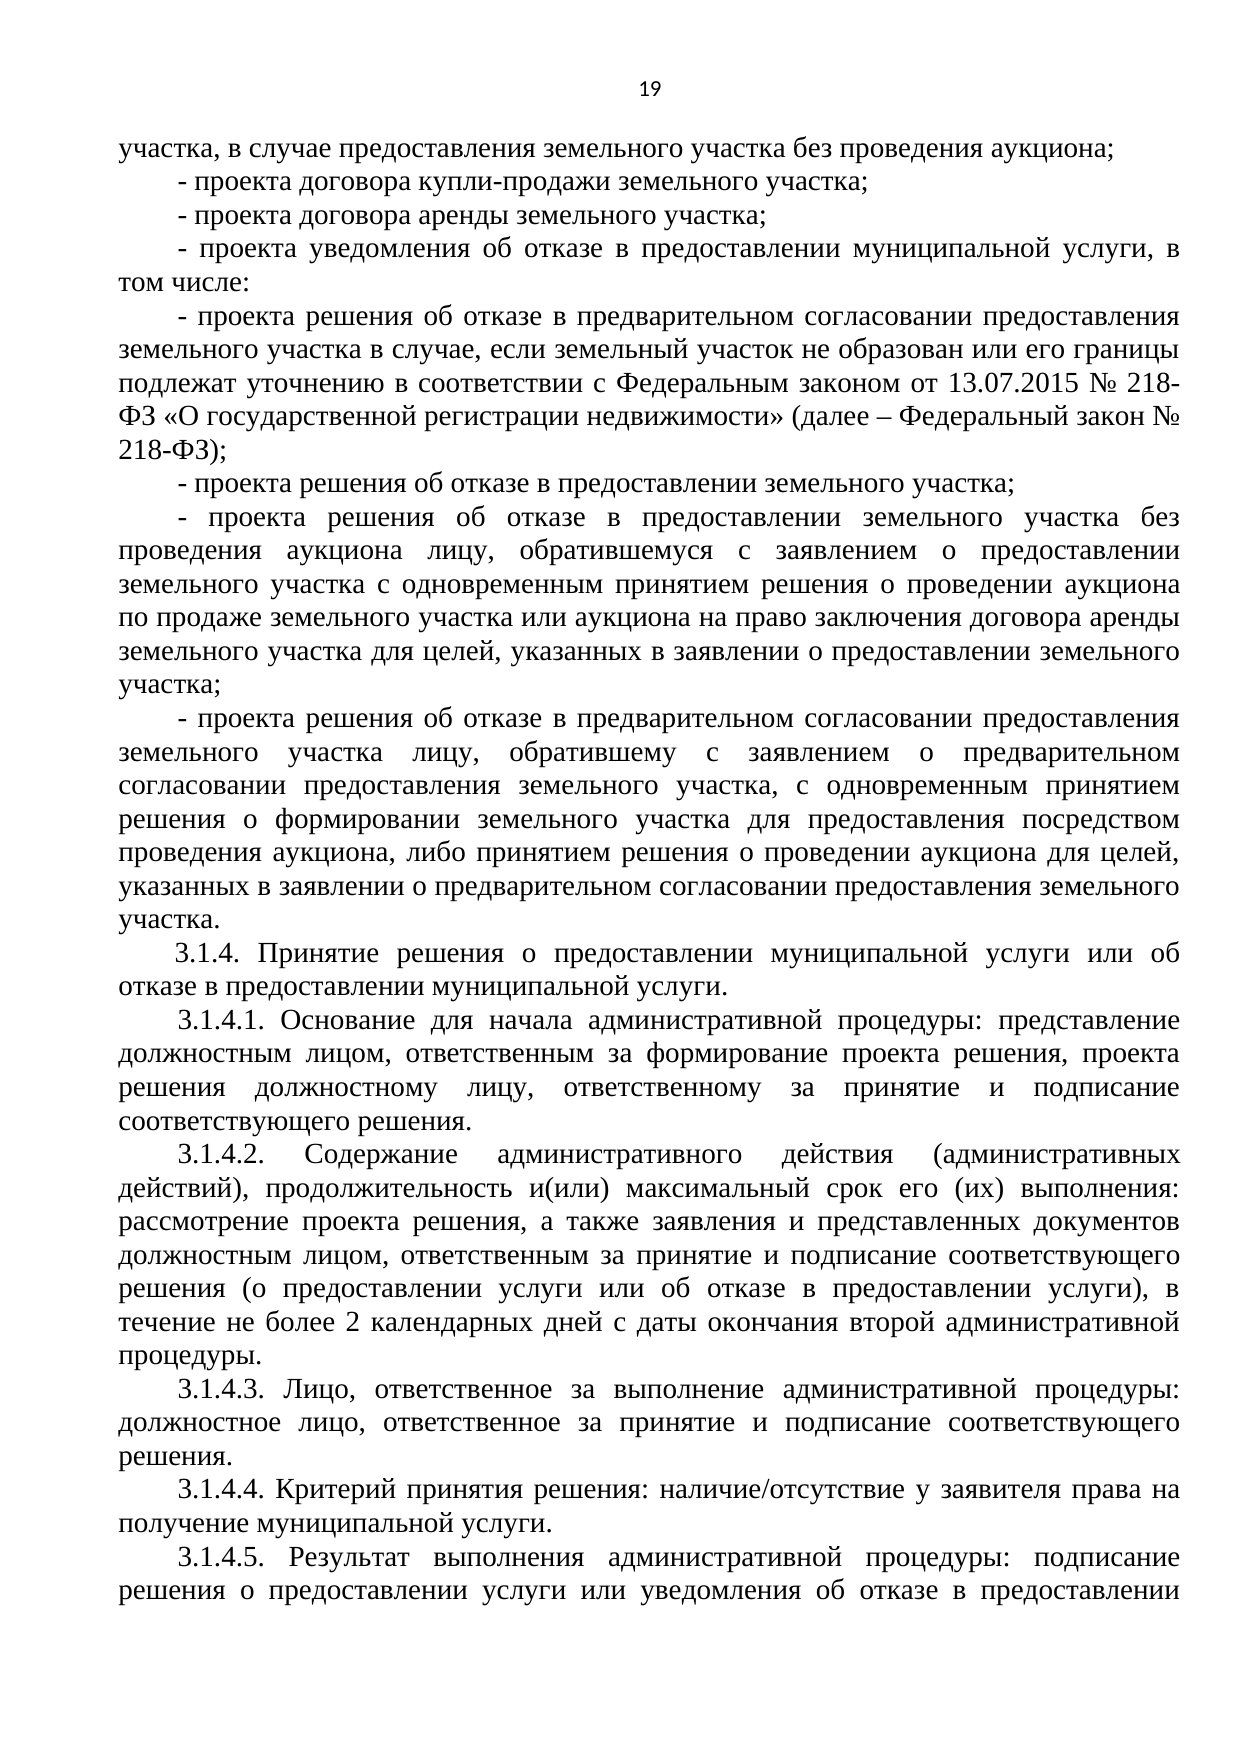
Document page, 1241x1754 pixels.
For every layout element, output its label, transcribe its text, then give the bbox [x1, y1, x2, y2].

text - проекта договора купли-продажи земельного участка; [118, 163, 1181, 197]
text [118, 130, 1181, 163]
text - проекта решения об отказе в предварительном согласовании предоставления земельного участка лицу, обратившему с заявлением о предварительном согласовании предоставления земельного участка, с одновременным принятием решения о формировании земельного участка для предоставления посредством проведения аукциона, либо принятием решения о проведении аукциона для целей, указанных в заявлении о предварительном согласовании предоставления земельного участка. [118, 700, 1181, 935]
text 3.1.4. Принятие решения о предоставлении муниципальной услуги или об отказе в предоставлении муниципальной услуги. [118, 935, 1181, 1002]
text 3.1.4.2. Содержание административного действия (административных действий), продолжительность и(или) максимальный срок его (их) выполнения: рассмотрение проекта решения, а также заявления и представленных документов должностным лицом, ответственным за принятие и подписание соответствующего решения (о предоставлении услуги или об отказе в предоставлении услуги), в течение не более 2 календарных дней с даты окончания второй административной процедуры. [118, 1136, 1181, 1371]
text - проекта решения об отказе в предоставлении земельного участка; [118, 465, 1181, 499]
text 3.1.4.3. Лицо, ответственное за выполнение административной процедуры: должностное лицо, ответственное за принятие и подписание соответствующего решения. [118, 1371, 1181, 1472]
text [118, 1539, 1181, 1606]
text - проекта уведомления об отказе в предоставлении муниципальной услуги, в том числе: [118, 231, 1181, 298]
text - проекта договора аренды земельного участка; [118, 197, 1181, 231]
text 3.1.4.4. Критерий принятия решения: наличие/отсутствие у заявителя права на получение муниципальной услуги. [118, 1472, 1181, 1539]
text - проекта решения об отказе в предварительном согласовании предоставления земельного участка в случае, если земельный участок не образован или его границы подлежат уточнению в соответствии с Федеральным законом от 13.07.2015 № 218-ФЗ «О государственной регистрации недвижимости» (далее – Федеральный закон № 218-ФЗ); [118, 298, 1181, 465]
text - проекта решения об отказе в предоставлении земельного участка без проведения аукциона лицу, обратившемуся с заявлением о предоставлении земельного участка с одновременным принятием решения о проведении аукциона по продаже земельного участка или аукциона на право заключения договора аренды земельного участка для целей, указанных в заявлении о предоставлении земельного участка; [118, 499, 1181, 700]
text 3.1.4.1. Основание для начала административной процедуры: представление должностным лицом, ответственным за формирование проекта решения, проекта решения должностному лицу, ответственному за принятие и подписание соответствующего решения. [118, 1002, 1181, 1136]
